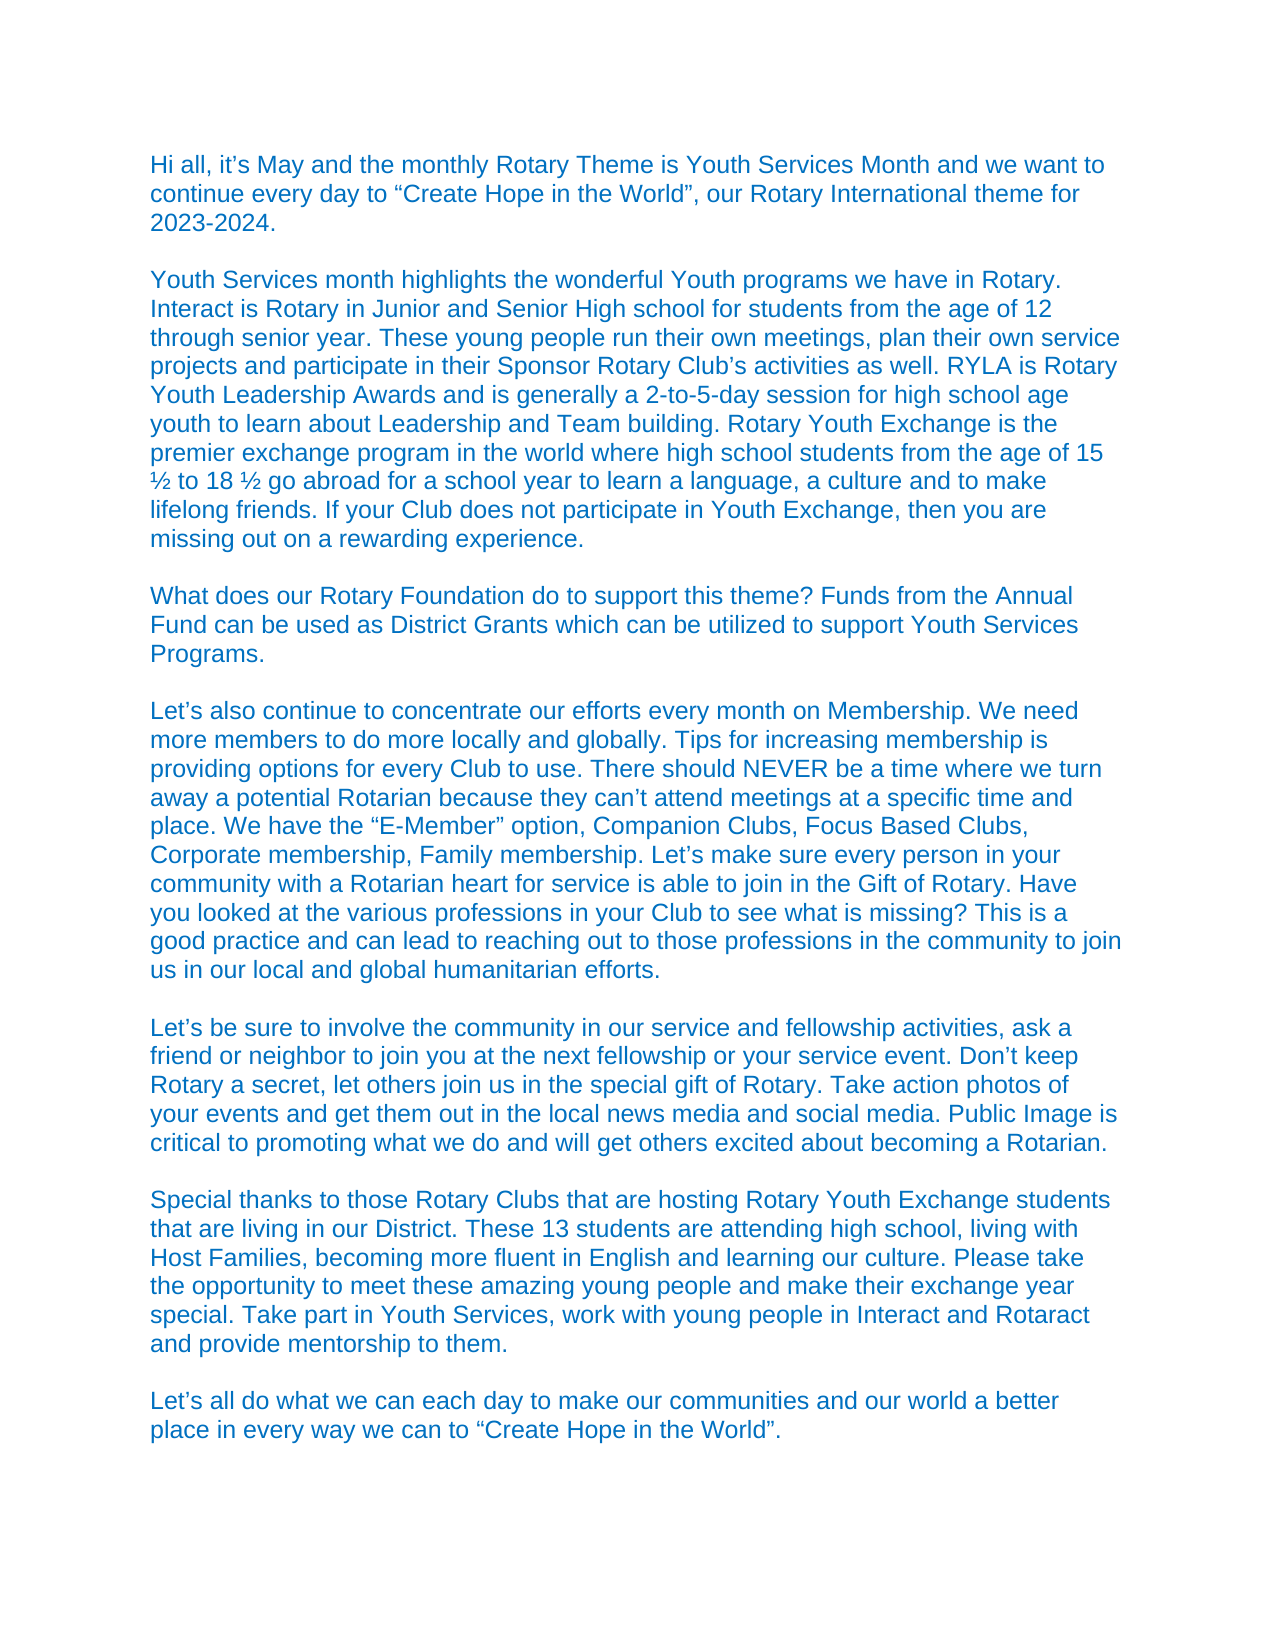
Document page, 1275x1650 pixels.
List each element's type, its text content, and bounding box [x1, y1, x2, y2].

text Let’s all do what we can each day to make our communities and our world a better place in every way we can to “Create Hope in the World”. [150, 1386, 1125, 1444]
text Let’s be sure to involve the community in our service and fellowship activities, ask a friend or neighbor to join you at the next fellowship or your service event. Don’t keep Rotary a secret, let others join us in the special gift of Rotary. Take action photos of your events and get them out in the local news media and social media. Public Image is critical to promoting what we do and will get others excited about becoming a Rotarian. [150, 1012, 1125, 1156]
text Special thanks to those Rotary Clubs that are hosting Rotary Youth Exchange students that are living in our District. These 13 students are attending high school, living with Host Families, becoming more fluent in English and learning our culture. Please take the opportunity to meet these amazing young people and make their exchange year special. Take part in Youth Services, work with young people in Interact and Rotaract and provide mentorship to them. [150, 1185, 1125, 1357]
text Youth Services month highlights the wonderful Youth programs we have in Rotary. Interact is Rotary in Junior and Senior High school for students from the age of 12 through senior year. These young people run their own meetings, plan their own service projects and participate in their Sponsor Rotary Club’s activities as well. RYLA is Rotary Youth Leadership Awards and is generally a 2-to-5-day session for high school age youth to learn about Leadership and Team building. Rotary Youth Exchange is the premier exchange program in the world where high school students from the age of 15 ½ to 18 ½ go abroad for a school year to learn a language, a culture and to make lifelong friends. If your Club does not participate in Youth Exchange, then you are missing out on a rewarding experience. [150, 265, 1125, 552]
text Let’s also continue to concentrate our efforts every month on Membership. We need more members to do more locally and globally. Tips for increasing membership is providing options for every Club to use. There should NEVER be a time where we turn away a potential Rotarian because they can’t attend meetings at a specific time and place. We have the “E-Member” option, Companion Clubs, Focus Based Clubs, Corporate membership, Family membership. Let’s make sure every person in your community with a Rotarian heart for service is able to join in the Gift of Rotary. Have you looked at the various professions in your Club to see what is missing? This is a good practice and can lead to reaching out to those professions in the community to join us in our local and global humanitarian efforts. [150, 696, 1125, 984]
text Hi all, it’s May and the monthly Rotary Theme is Youth Services Month and we want to continue every day to “Create Hope in the World”, our Rotary International theme for 2023-2024. [150, 150, 1125, 236]
text What does our Rotary Foundation do to support this theme? Funds from the Annual Fund can be used as District Grants which can be utilized to support Youth Services Programs. [150, 581, 1125, 667]
